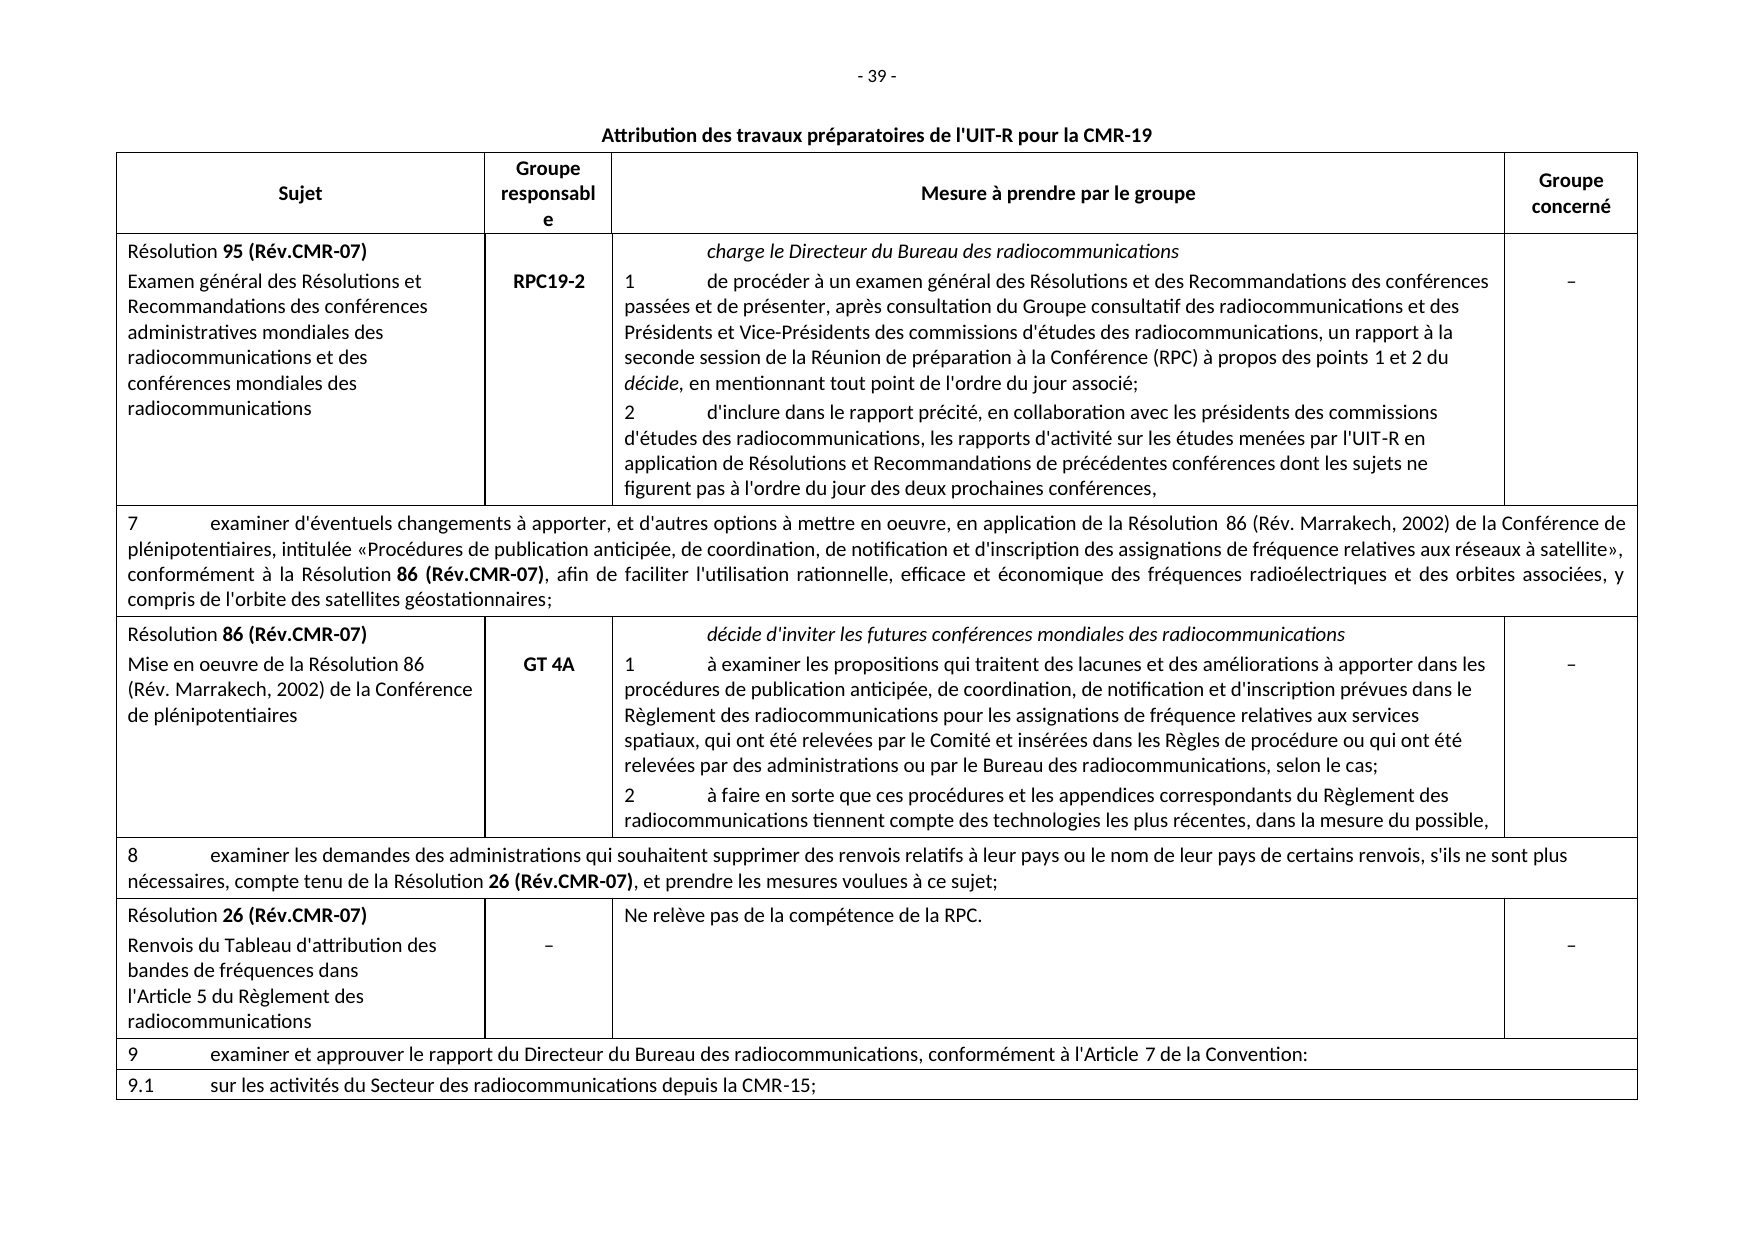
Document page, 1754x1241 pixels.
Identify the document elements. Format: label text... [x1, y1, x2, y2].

table_cell – [1505, 617, 1637, 837]
table_cell décide d'inviter les futures conférences mondiales des radiocommunications 1 à examiner les propositions qui traitent des lacunes et des améliorations à apporter dans les procédures de publication anticipée, de coordination, de notification et d'inscription prévues dans le Règlement des radiocommunications pour les assignations de fréquence relatives aux services spatiaux, qui ont été relevées par le Comité et insérées dans les Règles de procédure ou qui ont été relevées par des administrations ou par le Bureau des radiocommunications, selon le cas; 2 à faire en sorte que ces procédures et les appendices correspondants du Règlement des radiocommunications tiennent compte des technologies les plus récentes, dans la mesure du possible, [613, 617, 1504, 837]
table_cell Groupe concerné [1505, 153, 1637, 233]
table_cell Ne relève pas de la compétence de la RPC. [613, 899, 1504, 1038]
table_cell Mesure à prendre par le groupe [612, 153, 1504, 233]
table_cell – [1505, 899, 1637, 1038]
table_cell 8 examiner les demandes des administrations qui souhaitent supprimer des renvois relatifs à leur pays ou le nom de leur pays de certains renvois, s'ils ne sont plus nécessaires, compte tenu de la Résolution 26 (Rév.CMR-07), et prendre les mesures voulues à ce sujet; [117, 838, 1637, 897]
table_header Attribution des travaux préparatoires de l'UIT-R pour la CMR-19 [116, 118, 1638, 152]
table_cell Sujet [117, 153, 484, 233]
table_cell 9 examiner et approuver le rapport du Directeur du Bureau des radiocommunications, conformément à l'Article 7 de la Convention: [117, 1039, 1637, 1069]
table_cell Résolution 26 (Rév.CMR-07) Renvois du Tableau d'attribution des bandes de fréquences dans l'Article 5 du Règlement des radiocommunications [117, 899, 484, 1038]
table_cell 7 examiner d'éventuels changements à apporter, et d'autres options à mettre en oeuvre, en application de la Résolution 86 (Rév. Marrakech, 2002) de la Conférence de plénipotentiaires, intitulée «Procédures de publication anticipée, de coordination, de notification et d'inscription des assignations de fréquence relatives aux réseaux à satellite», conformément à la Résolution 86 (Rév.CMR-07), afin de faciliter l'utilisation rationnelle, efficace et économique des fréquences radioélectriques et des orbites associées, y compris de l'orbite des satellites géostationnaires; [117, 506, 1637, 616]
table_cell – [486, 899, 612, 1038]
table_cell charge le Directeur du Bureau des radiocommunications 1 de procéder à un examen général des Résolutions et des Recommandations des conférences passées et de présenter, après consultation du Groupe consultatif des radiocommunications et des Présidents et Vice-Présidents des commissions d'études des radiocommunications, un rapport à la seconde session de la Réunion de préparation à la Conférence (RPC) à propos des points 1 et 2 du décide, en mentionnant tout point de l'ordre du jour associé; 2 d'inclure dans le rapport précité, en collaboration avec les présidents des commissions d'études des radiocommunications, les rapports d'activité sur les études menées par l'UIT-R en application de Résolutions et Recommandations de précédentes conférences dont les sujets ne figurent pas à l'ordre du jour des deux prochaines conférences, [613, 234, 1504, 505]
table_cell Groupe responsable [485, 153, 611, 233]
table_cell 9.1 sur les activités du Secteur des radiocommunications depuis la CMR-15; [117, 1070, 1637, 1099]
table_cell Résolution 95 (Rév.CMR-07) Examen général des Résolutions et Recommandations des conférences administratives mondiales des radiocommunications et des conférences mondiales des radiocommunications [117, 234, 484, 505]
table_cell GT 4A [486, 617, 612, 837]
table_cell Résolution 86 (Rév.CMR-07) Mise en oeuvre de la Résolution 86 (Rév. Marrakech, 2002) de la Conférence de plénipotentiaires [117, 617, 484, 837]
table_cell RPC19-2 [486, 234, 612, 505]
table_cell – [1505, 234, 1637, 505]
